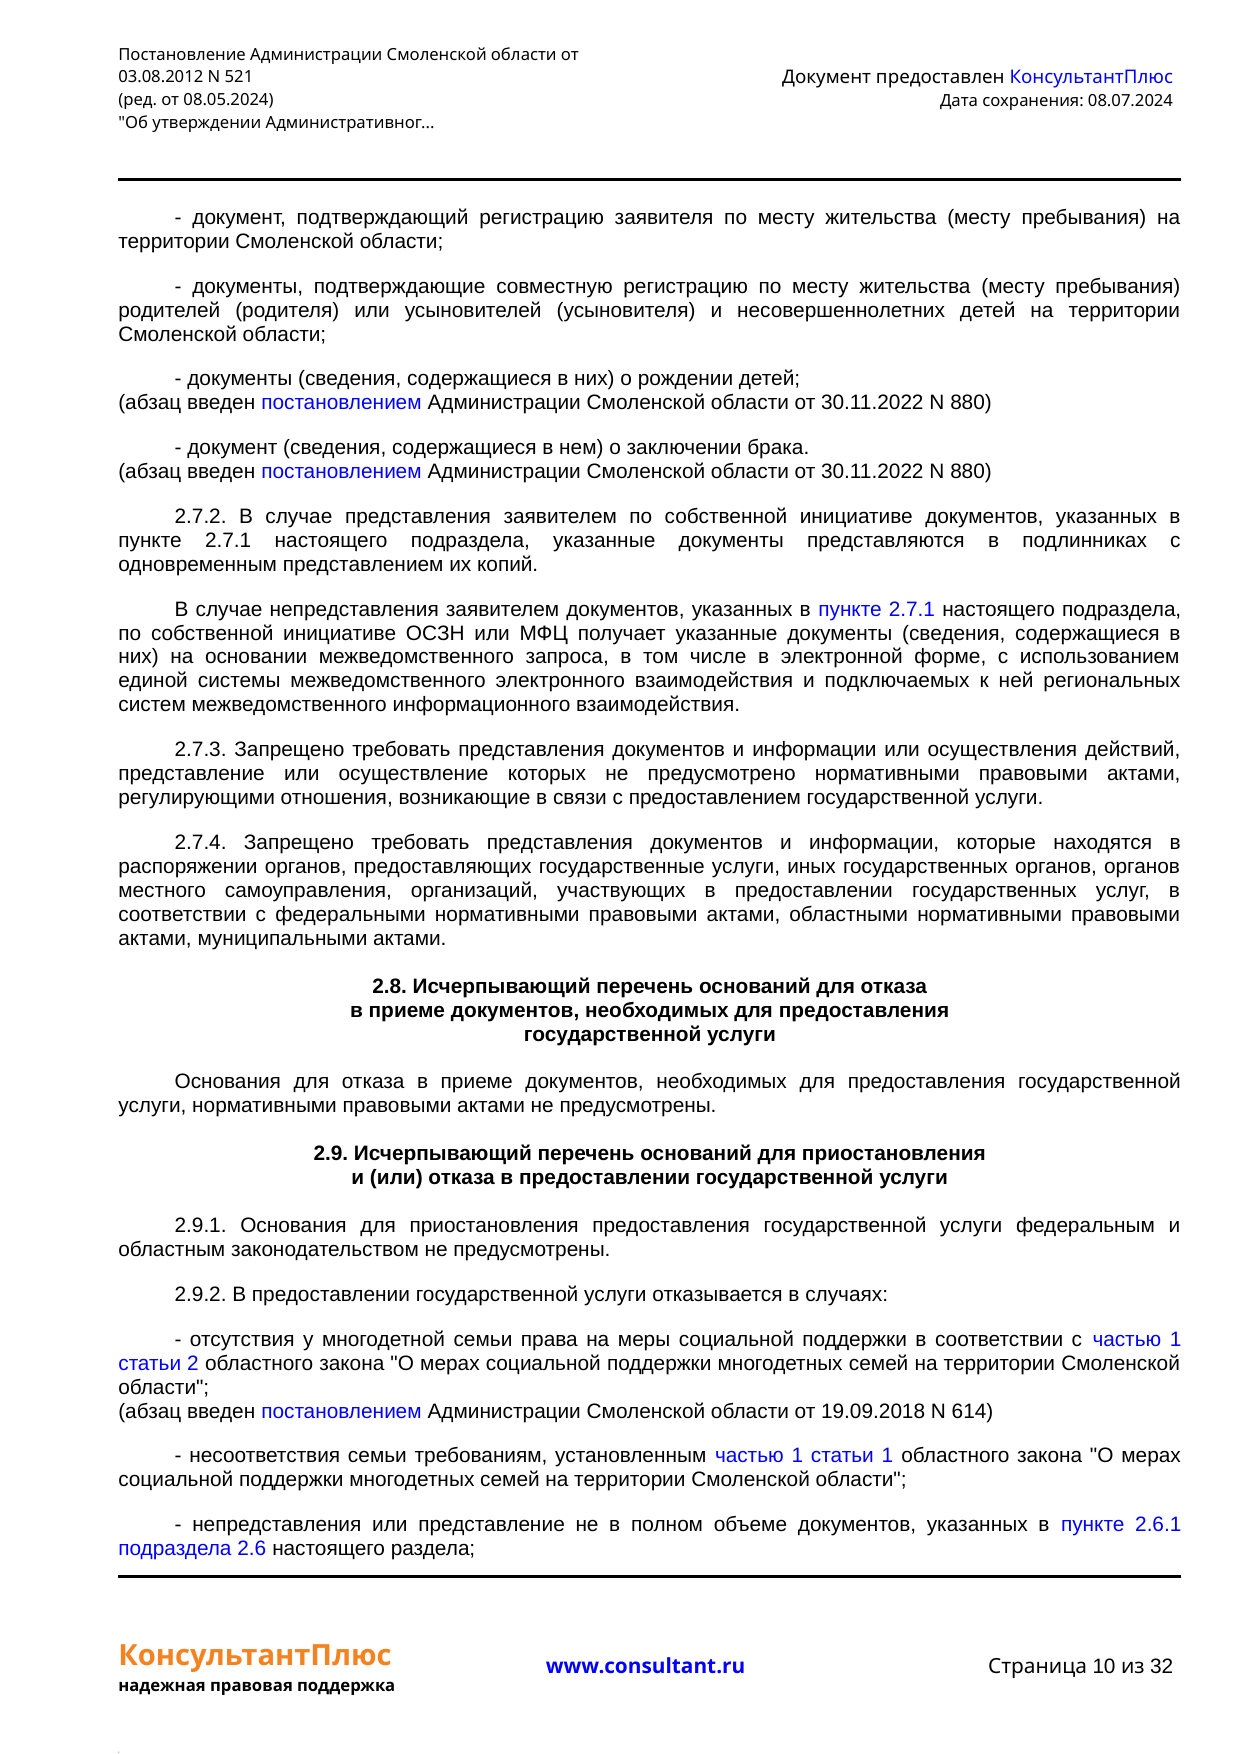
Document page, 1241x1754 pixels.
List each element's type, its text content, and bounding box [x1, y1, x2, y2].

text - документ, подтверждающий регистрацию заявителя по месту жительства (месту пребывания) на территории Смоленской области; [118, 205, 1181, 253]
title 2.9. Исчерпывающий перечень оснований для приостановления [118, 1141, 1181, 1165]
text Основания для отказа в приеме документов, необходимых для предоставления государственной услуги, нормативными правовыми актами не предусмотрены. [118, 1069, 1181, 1117]
text - документы, подтверждающие совместную регистрацию по месту жительства (месту пребывания) родителей (родителя) или усыновителей (усыновителя) и несовершеннолетних детей на территории Смоленской области; [118, 273, 1181, 345]
text 2.9.2. В предоставлении государственной услуги отказывается в случаях: [118, 1282, 1181, 1306]
text - непредставления или представление не в полном объеме документов, указанных в пункте 2.6.1 подраздела 2.6 настоящего раздела; [118, 1512, 1181, 1560]
text 2.7.4. Запрещено требовать представления документов и информации, которые находятся в распоряжении органов, предоставляющих государственные услуги, иных государственных органов, органов местного самоуправления, организаций, участвующих в предоставлении государственных услуг, в соответствии с федеральными нормативными правовыми актами, областными нормативными правовыми актами, муниципальными актами. [118, 830, 1181, 949]
text В случае непредставления заявителем документов, указанных в пункте 2.7.1 настоящего подраздела, по собственной инициативе ОСЗН или МФЦ получает указанные документы (сведения, содержащиеся в них) на основании межведомственного запроса, в том числе в электронной форме, с использованием единой системы межведомственного электронного взаимодействия и подключаемых к ней региональных систем межведомственного информационного взаимодействия. [118, 596, 1181, 716]
text (абзац введен постановлением Администрации Смоленской области от 30.11.2022 N 880) [118, 390, 1181, 414]
text - несоответствия семьи требованиям, установленным частью 1 статьи 1 областного закона "О мерах социальной поддержки многодетных семей на территории Смоленской области"; [118, 1443, 1181, 1491]
title государственной услуги [118, 1021, 1181, 1045]
text (абзац введен постановлением Администрации Смоленской области от 19.09.2018 N 614) [118, 1398, 1181, 1422]
text 2.7.3. Запрещено требовать представления документов и информации или осуществления действий, представление или осуществление которых не предусмотрено нормативными правовыми актами, регулирующими отношения, возникающие в связи с предоставлением государственной услуги. [118, 737, 1181, 809]
text - документ (сведения, содержащиеся в нем) о заключении брака. [118, 435, 1181, 459]
title 2.8. Исчерпывающий перечень оснований для отказа [118, 973, 1181, 997]
text (абзац введен постановлением Администрации Смоленской области от 30.11.2022 N 880) [118, 459, 1181, 483]
text 2.7.2. В случае представления заявителем по собственной инициативе документов, указанных в пункте 2.7.1 настоящего подраздела, указанные документы представляются в подлинниках с одновременным представлением их копий. [118, 504, 1181, 576]
text 2.9.1. Основания для приостановления предоставления государственной услуги федеральным и областным законодательством не предусмотрены. [118, 1213, 1181, 1261]
text - отсутствия у многодетной семьи права на меры социальной поддержки в соответствии с частью 1 статьи 2 областного закона "О мерах социальной поддержки многодетных семей на территории Смоленской области"; [118, 1327, 1181, 1398]
text - документы (сведения, содержащиеся в них) о рождении детей; [118, 366, 1181, 390]
title и (или) отказа в предоставлении государственной услуги [118, 1165, 1181, 1189]
title в приеме документов, необходимых для предоставления [118, 997, 1181, 1021]
